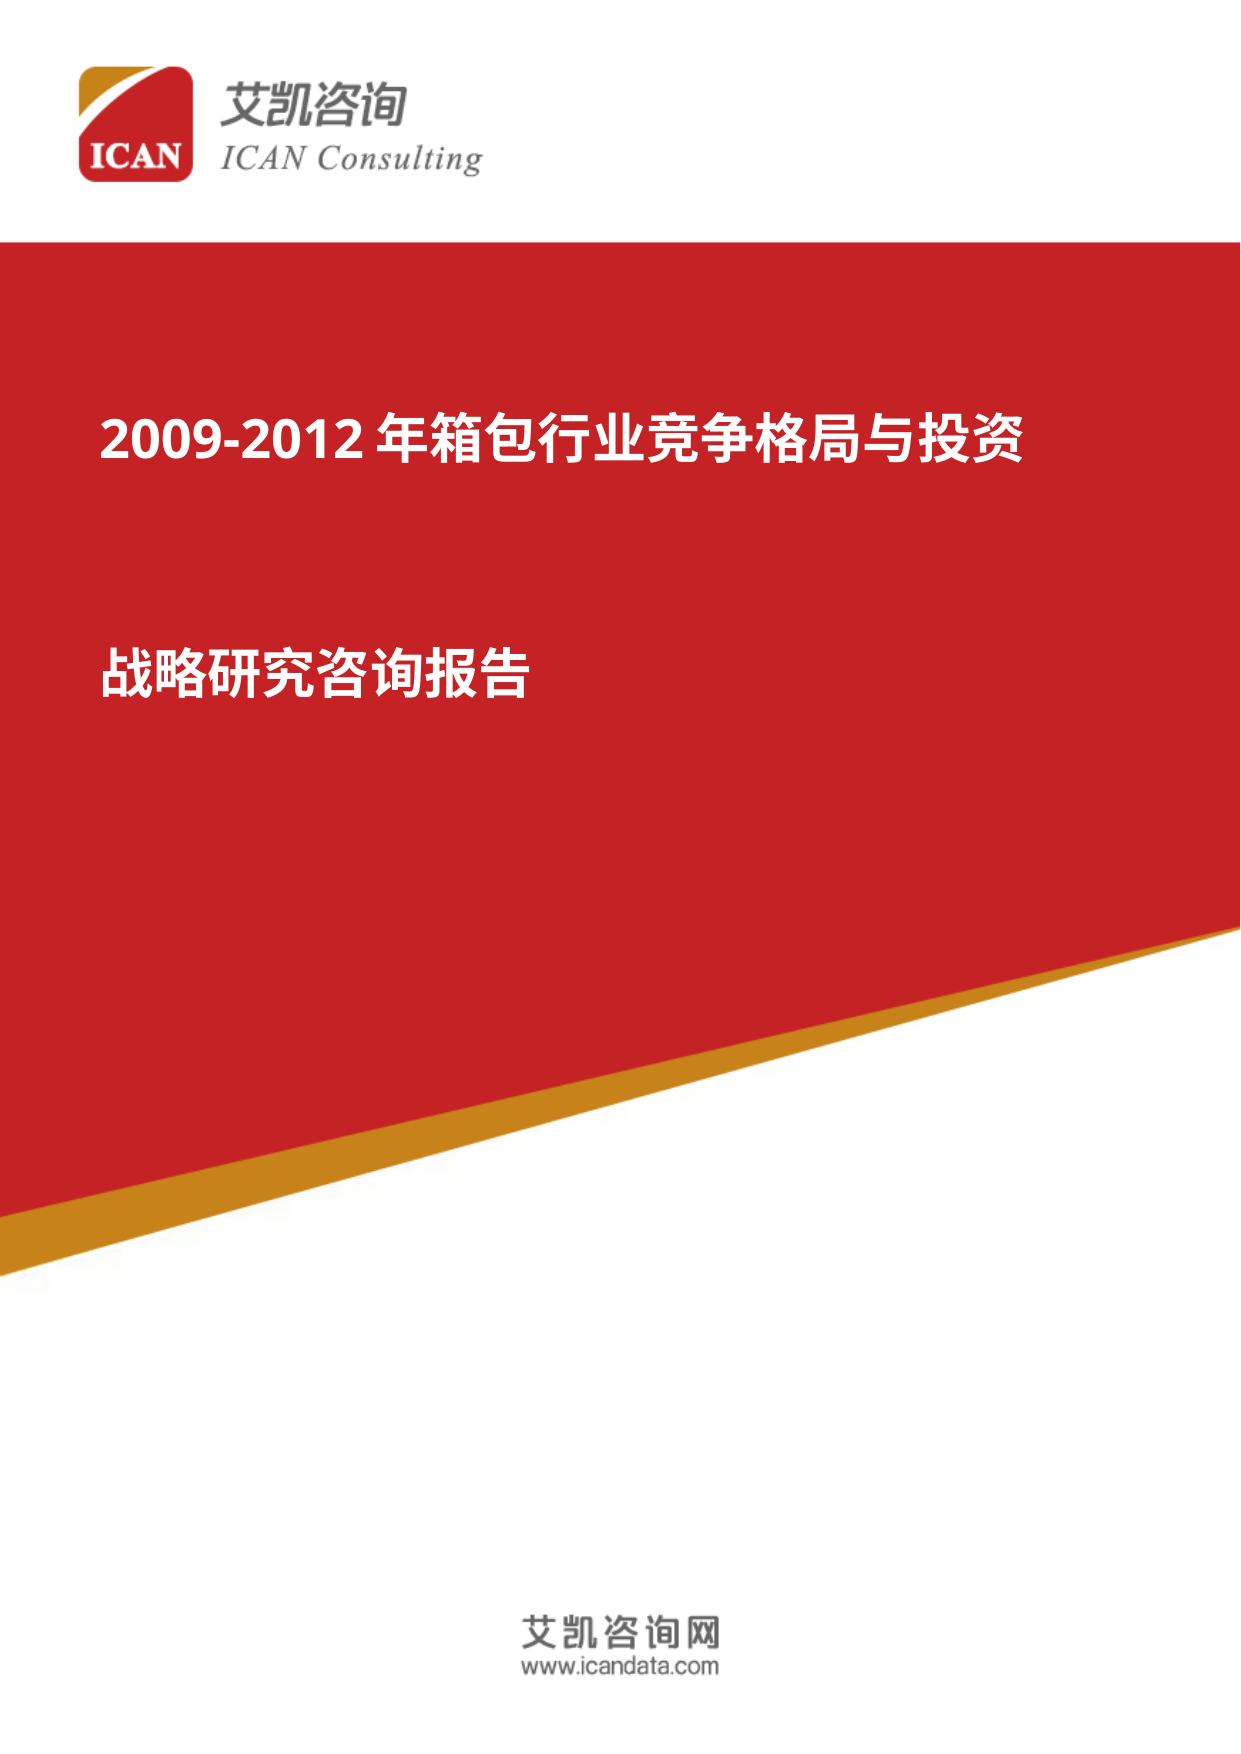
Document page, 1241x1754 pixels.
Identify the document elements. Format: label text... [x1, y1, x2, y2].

subtitle 2009-2012年箱包行业竞争格局与投资战略研究咨询报告 [99, 386, 1053, 718]
picture [0, 5, 1241, 1754]
